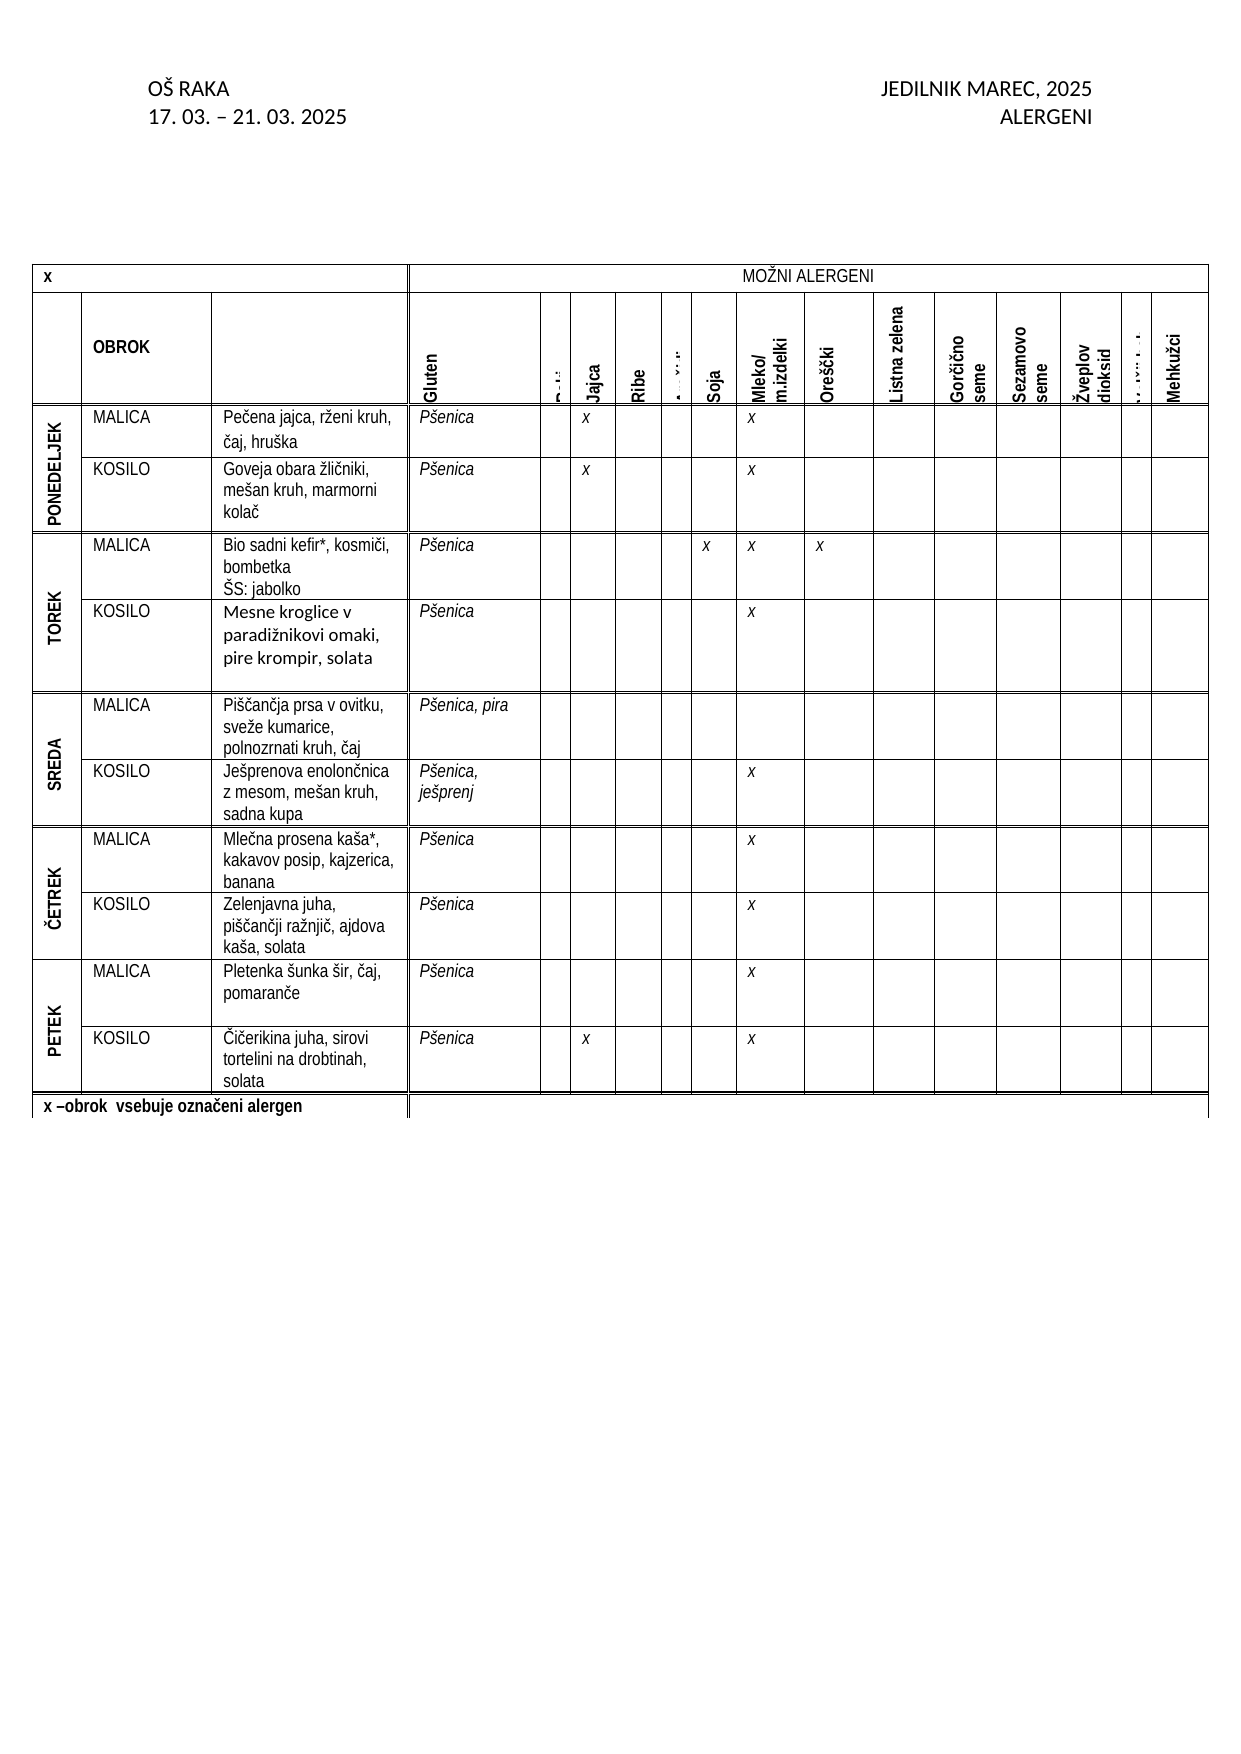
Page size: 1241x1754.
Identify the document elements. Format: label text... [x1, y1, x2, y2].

table_cell [616, 600, 661, 691]
table_cell [571, 960, 615, 1026]
table_cell [33, 293, 81, 403]
table_cell Žveplov dioksid [1061, 293, 1121, 403]
table_cell TOREK [33, 534, 81, 691]
table_header x [33, 265, 407, 292]
table_cell Gorčično seme [935, 293, 996, 403]
table_cell [662, 828, 691, 892]
table_cell [662, 406, 691, 457]
table_cell Pšenica, ješprenj [410, 760, 540, 824]
table_cell [662, 760, 691, 824]
table_cell [541, 534, 570, 599]
table_cell [616, 694, 661, 759]
table_cell Soja [692, 293, 736, 403]
table_cell Pšenica [410, 960, 540, 1026]
table_cell Čičerikina juha, sirovi tortelini na drobtinah, solata [212, 1027, 407, 1091]
table_cell [1122, 694, 1151, 759]
table_cell [874, 694, 934, 759]
table_cell Goveja obara žličniki, mešan kruh, marmorni kolač [212, 458, 407, 531]
table_cell [1152, 458, 1208, 531]
table_cell [571, 893, 615, 959]
table_cell Sezamovo seme [997, 293, 1060, 403]
table_cell [541, 694, 570, 759]
table_cell [805, 893, 873, 959]
table_cell [997, 893, 1060, 959]
table_cell [692, 600, 736, 691]
table_cell [692, 960, 736, 1026]
table_cell [1061, 828, 1121, 892]
table_cell [805, 960, 873, 1026]
table_cell [541, 960, 570, 1026]
table_cell [874, 534, 934, 599]
table_cell KOSILO [82, 600, 211, 691]
table_cell [1122, 534, 1151, 599]
table_cell Pšenica [410, 828, 540, 892]
table_cell Mesne kroglice v paradižnikovi omaki, pire krompir, solata [212, 600, 407, 691]
table_cell x [737, 458, 804, 531]
table_cell OBROK [82, 293, 211, 403]
table_cell [737, 694, 804, 759]
table_cell [935, 458, 996, 531]
table_cell MALICA [82, 960, 211, 1026]
table_cell [662, 960, 691, 1026]
table_cell x [571, 1027, 615, 1091]
table_cell Pšenica, pira [410, 694, 540, 759]
table_cell [1122, 458, 1151, 531]
table_cell [616, 534, 661, 599]
table_cell SREDA [33, 694, 81, 824]
table_cell [874, 760, 934, 824]
table_cell [1122, 960, 1151, 1026]
table_cell ČETREK [33, 828, 81, 959]
table_cell [662, 694, 691, 759]
table_cell [805, 458, 873, 531]
table_cell [662, 534, 691, 599]
table_cell x –obrok vsebuje označeni alergen [33, 1095, 407, 1117]
table_cell [935, 960, 996, 1026]
table_cell [1122, 893, 1151, 959]
table_cell [1152, 828, 1208, 892]
table_cell [1152, 1027, 1208, 1091]
table_cell [1122, 760, 1151, 824]
table_cell Mlečna prosena kaša*, kakavov posip, kajzerica, banana [212, 828, 407, 892]
table_cell Jajca [571, 293, 615, 403]
table_cell [692, 458, 736, 531]
table_cell [874, 1027, 934, 1091]
table_cell [874, 406, 934, 457]
table_cell x [737, 534, 804, 599]
table_cell [692, 828, 736, 892]
table_cell [935, 534, 996, 599]
table_cell [571, 534, 615, 599]
table_cell KOSILO [82, 1027, 211, 1091]
table_cell x [571, 406, 615, 457]
table_cell Pšenica [410, 1027, 540, 1091]
table_cell [1122, 828, 1151, 892]
table_cell [1152, 600, 1208, 691]
table_cell [874, 960, 934, 1026]
table_cell [692, 1027, 736, 1091]
table_cell [571, 694, 615, 759]
table_cell [805, 694, 873, 759]
table_cell [805, 1027, 873, 1091]
table_cell x [737, 893, 804, 959]
table_cell [571, 760, 615, 824]
table_cell Mleko/m.izdelki [737, 293, 804, 403]
table_cell [662, 893, 691, 959]
table_cell [805, 406, 873, 457]
table_cell [935, 828, 996, 892]
table_cell [1152, 893, 1208, 959]
table_header MOŽNI ALERGENI [410, 265, 1208, 292]
table_cell x [737, 406, 804, 457]
table_cell Pšenica [410, 406, 540, 457]
table_cell x [737, 600, 804, 691]
table_cell [571, 828, 615, 892]
table_cell [616, 1027, 661, 1091]
table_cell x [737, 1027, 804, 1091]
table_cell [1061, 534, 1121, 599]
table_cell [997, 600, 1060, 691]
table_cell [997, 458, 1060, 531]
table_cell [1152, 406, 1208, 457]
table_cell x [737, 760, 804, 824]
table_cell [997, 960, 1060, 1026]
table_cell [692, 694, 736, 759]
table_cell x [737, 828, 804, 892]
table_cell [616, 406, 661, 457]
table_cell [1061, 960, 1121, 1026]
table_cell [1122, 1027, 1151, 1091]
table_cell [616, 960, 661, 1026]
table_cell [997, 694, 1060, 759]
table_cell Piščančja prsa v ovitku, sveže kumarice, polnozrnati kruh, čaj [212, 694, 407, 759]
table_cell [616, 760, 661, 824]
table_cell [874, 600, 934, 691]
table_cell [935, 893, 996, 959]
table_cell [1061, 893, 1121, 959]
table_cell [662, 458, 691, 531]
table_cell [541, 893, 570, 959]
table_cell [1122, 600, 1151, 691]
table_cell Oreščki [805, 293, 873, 403]
table_cell x [571, 458, 615, 531]
table_cell [541, 458, 570, 531]
table_cell Pšenica [410, 458, 540, 531]
table_cell [997, 534, 1060, 599]
table_cell [692, 406, 736, 457]
table_cell [805, 760, 873, 824]
table_cell [935, 1027, 996, 1091]
table_cell MALICA [82, 828, 211, 892]
table_cell Pečena jajca, rženi kruh, čaj, hruška [212, 406, 407, 457]
table_cell Arašidi [662, 293, 691, 403]
table_cell [805, 828, 873, 892]
table_cell Raki [541, 293, 570, 403]
table_cell [1122, 406, 1151, 457]
table_cell [997, 1027, 1060, 1091]
table_cell Listna zelena [874, 293, 934, 403]
table_cell Volčji bob [1122, 293, 1151, 403]
table_cell [1061, 760, 1121, 824]
table_cell [541, 1027, 570, 1091]
table_cell [874, 828, 934, 892]
table_cell [662, 600, 691, 691]
table_cell Pšenica [410, 534, 540, 599]
table_cell [805, 600, 873, 691]
table_cell Pletenka šunka šir, čaj, pomaranče [212, 960, 407, 1026]
table_cell [935, 600, 996, 691]
table_cell PONEDELJEK [33, 406, 81, 531]
table_cell KOSILO [82, 760, 211, 824]
table_cell [1061, 458, 1121, 531]
table_cell [541, 760, 570, 824]
table_cell Mehkužci [1152, 293, 1208, 403]
table_cell [935, 760, 996, 824]
table_cell MALICA [82, 534, 211, 599]
table_cell [541, 406, 570, 457]
table_cell [692, 760, 736, 824]
table_cell [1152, 534, 1208, 599]
table_cell MALICA [82, 406, 211, 457]
table_cell [571, 600, 615, 691]
table_cell [1061, 1027, 1121, 1091]
table_cell [1061, 600, 1121, 691]
table_cell [1061, 406, 1121, 457]
table_cell x [805, 534, 873, 599]
table_cell [692, 893, 736, 959]
table_cell [541, 600, 570, 691]
table_cell [212, 293, 407, 403]
table_cell KOSILO [82, 458, 211, 531]
table_cell [935, 694, 996, 759]
table_cell Pšenica [410, 600, 540, 691]
table_cell [662, 1027, 691, 1091]
table_cell KOSILO [82, 893, 211, 959]
table_cell [874, 893, 934, 959]
table_cell MALICA [82, 694, 211, 759]
table_cell [616, 893, 661, 959]
table_cell [874, 458, 934, 531]
table_cell x [737, 960, 804, 1026]
table_cell [997, 828, 1060, 892]
table_cell Ribe [616, 293, 661, 403]
table_cell [410, 1095, 1208, 1117]
table_cell Gluten [410, 293, 540, 403]
table_cell x [692, 534, 736, 599]
table_cell [1152, 694, 1208, 759]
table_cell [935, 406, 996, 457]
table_cell Ješprenova enolončnica z mesom, mešan kruh, sadna kupa [212, 760, 407, 824]
table_cell [1152, 760, 1208, 824]
table_cell Pšenica [410, 893, 540, 959]
table_cell [997, 760, 1060, 824]
table_cell Bio sadni kefir*, kosmiči, bombetka ŠS: jabolko [212, 534, 407, 599]
table_cell Zelenjavna juha, piščančji ražnjič, ajdova kaša, solata [212, 893, 407, 959]
table_cell [1061, 694, 1121, 759]
table_cell [997, 406, 1060, 457]
table_cell [616, 828, 661, 892]
table_cell PETEK [33, 960, 81, 1091]
table_cell [541, 828, 570, 892]
table_cell [616, 458, 661, 531]
table_cell [1152, 960, 1208, 1026]
